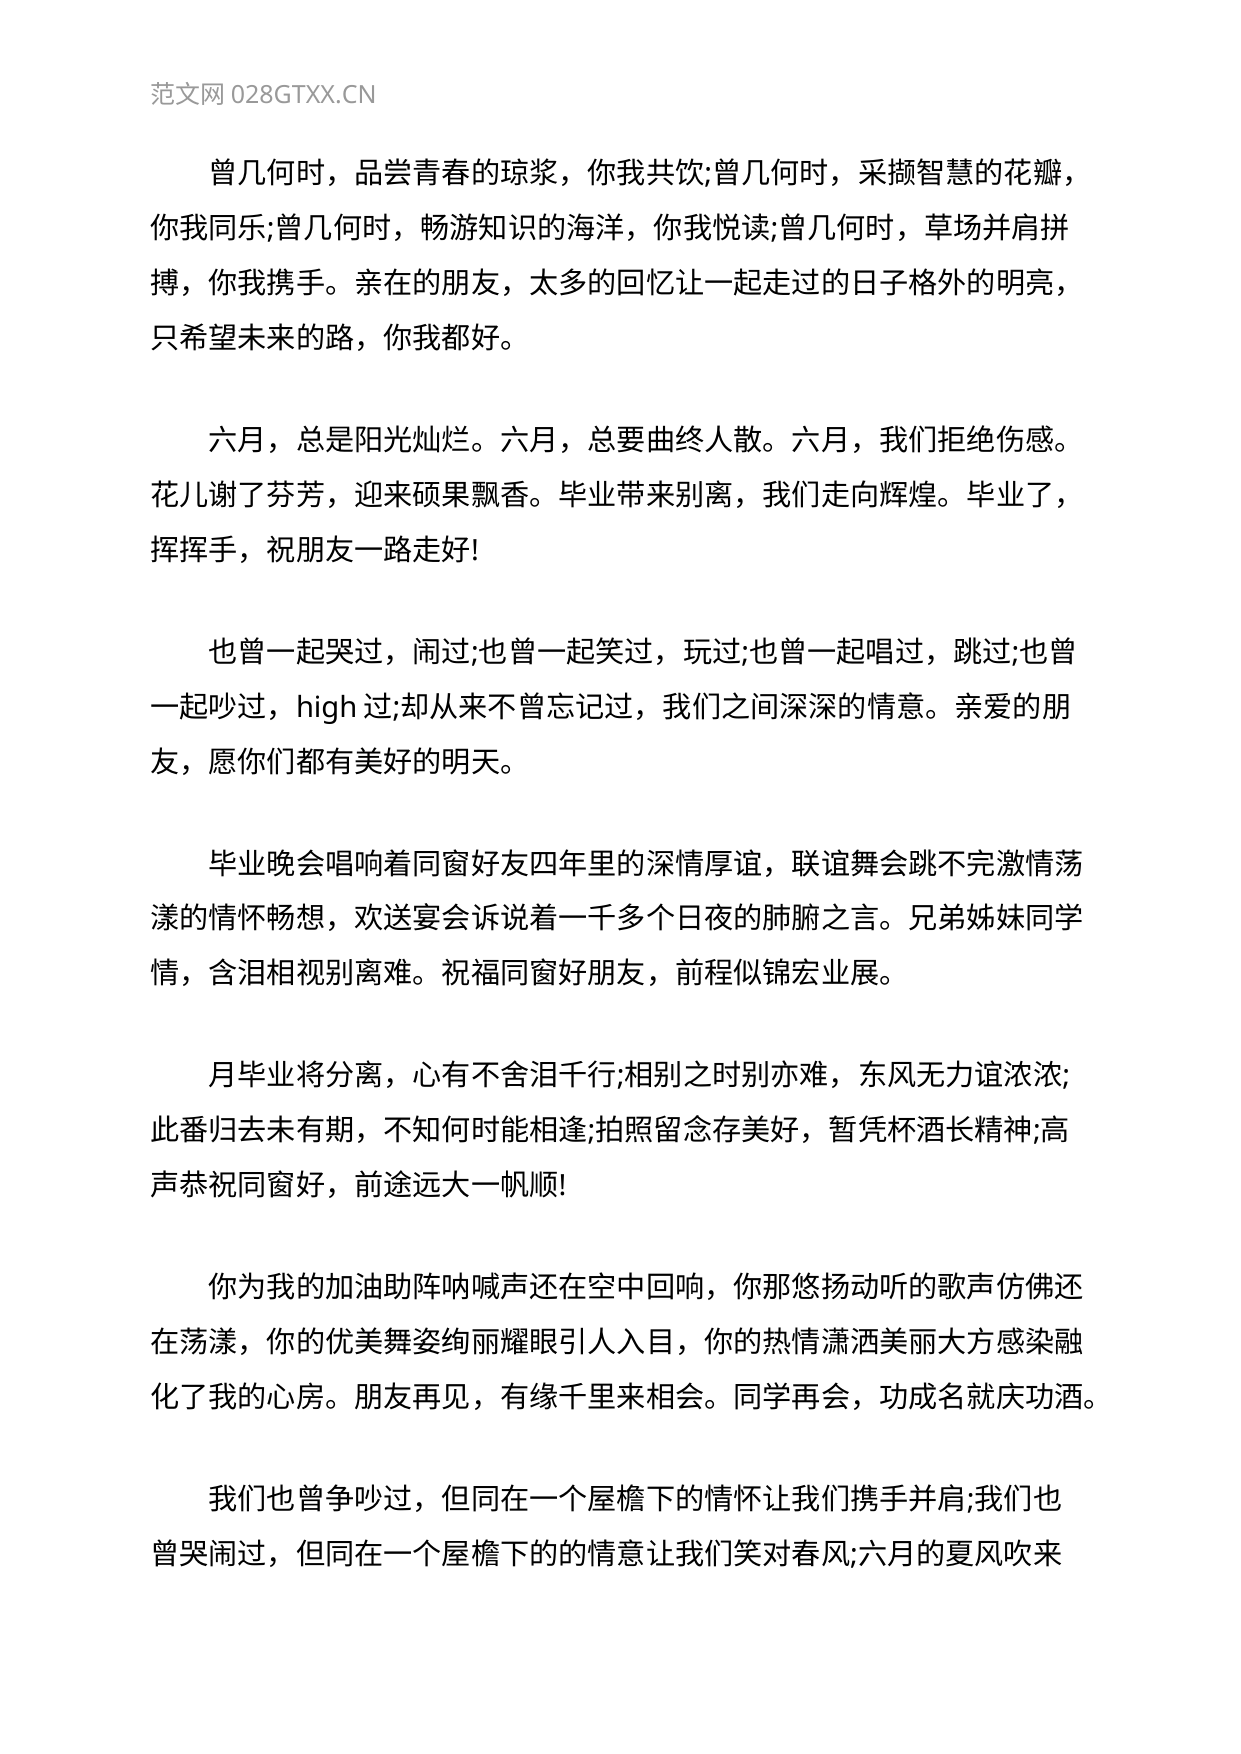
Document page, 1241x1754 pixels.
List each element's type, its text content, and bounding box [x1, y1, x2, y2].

text 也曾一起哭过，闹过;也曾一起笑过，玩过;也曾一起唱过，跳过;也曾一起吵过，high过;却从来不曾忘记过，我们之间深深的情意。亲爱的朋友，愿你们都有美好的明天。 [150, 628, 1090, 781]
text 曾几何时，品尝青春的琼浆，你我共饮;曾几何时，采撷智慧的花瓣，你我同乐;曾几何时，畅游知识的海洋，你我悦读;曾几何时，草场并肩拼搏，你我携手。亲在的朋友，太多的回忆让一起走过的日子格外的明亮，只希望未来的路，你我都好。 [150, 150, 1090, 357]
text 毕业晚会唱响着同窗好友四年里的深情厚谊，联谊舞会跳不完激情荡漾的情怀畅想，欢送宴会诉说着一千多个日夜的肺腑之言。兄弟姊妹同学情，含泪相视别离难。祝福同窗好朋友，前程似锦宏业展。 [150, 840, 1090, 992]
text 你为我的加油助阵呐喊声还在空中回响，你那悠扬动听的歌声仿佛还在荡漾，你的优美舞姿绚丽耀眼引人入目，你的热情潇洒美丽大方感染融化了我的心房。朋友再见，有缘千里来相会。同学再会，功成名就庆功酒。 [150, 1264, 1090, 1416]
text 月毕业将分离，心有不舍泪千行;相别之时别亦难，东风无力谊浓浓;此番归去未有期，不知何时能相逢;拍照留念存美好，暂凭杯酒长精神;高声恭祝同窗好，前途远大一帆顺! [150, 1052, 1090, 1204]
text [150, 1475, 1090, 1573]
text 六月，总是阳光灿烂。六月，总要曲终人散。六月，我们拒绝伤感。花儿谢了芬芳，迎来硕果飘香。毕业带来别离，我们走向辉煌。毕业了，挥挥手，祝朋友一路走好! [150, 417, 1090, 569]
